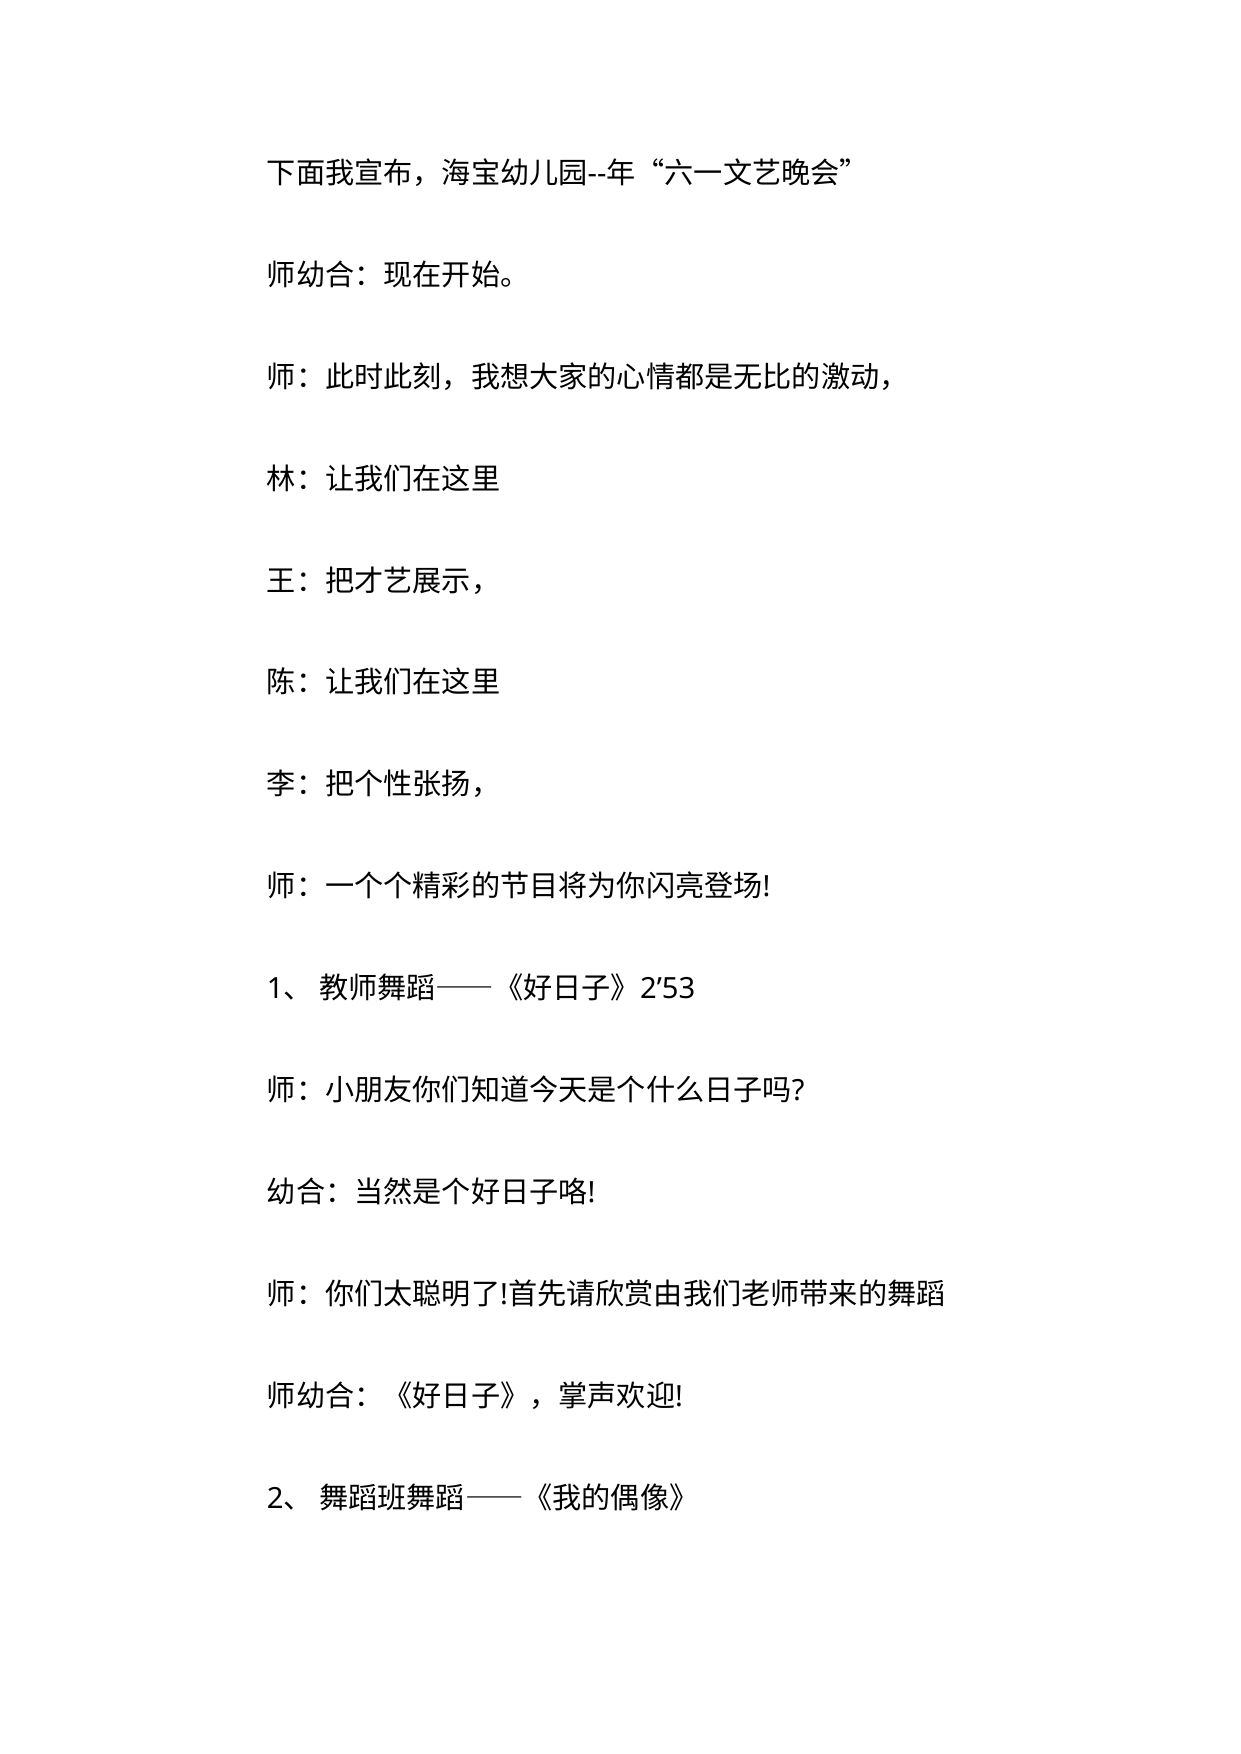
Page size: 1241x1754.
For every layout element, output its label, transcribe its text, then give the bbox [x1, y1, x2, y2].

text 陈：让我们在这里 [150, 659, 1090, 701]
text 师：小朋友你们知道今天是个什么日子吗? [150, 1067, 1090, 1109]
text 林：让我们在这里 [150, 456, 1090, 498]
text 师：一个个精彩的节目将为你闪亮登场! [150, 863, 1090, 905]
text 幼合：当然是个好日子咯! [150, 1168, 1090, 1211]
text 王：把才艺展示， [150, 557, 1090, 599]
text 师：你们太聪明了!首先请欣赏由我们老师带来的舞蹈 [150, 1271, 1090, 1313]
text 师幼合：现在开始。 [150, 252, 1090, 294]
text 下面我宣布，海宝幼儿园--年“六一文艺晚会” [150, 150, 1090, 192]
text 1、 教师舞蹈——《好日子》2’53 [150, 964, 1090, 1007]
text 师：此时此刻，我想大家的心情都是无比的激动， [150, 354, 1090, 396]
text 2、 舞蹈班舞蹈——《我的偶像》 [150, 1474, 1090, 1517]
text 李：把个性张扬， [150, 761, 1090, 803]
text 师幼合：《好日子》，掌声欢迎! [150, 1372, 1090, 1415]
